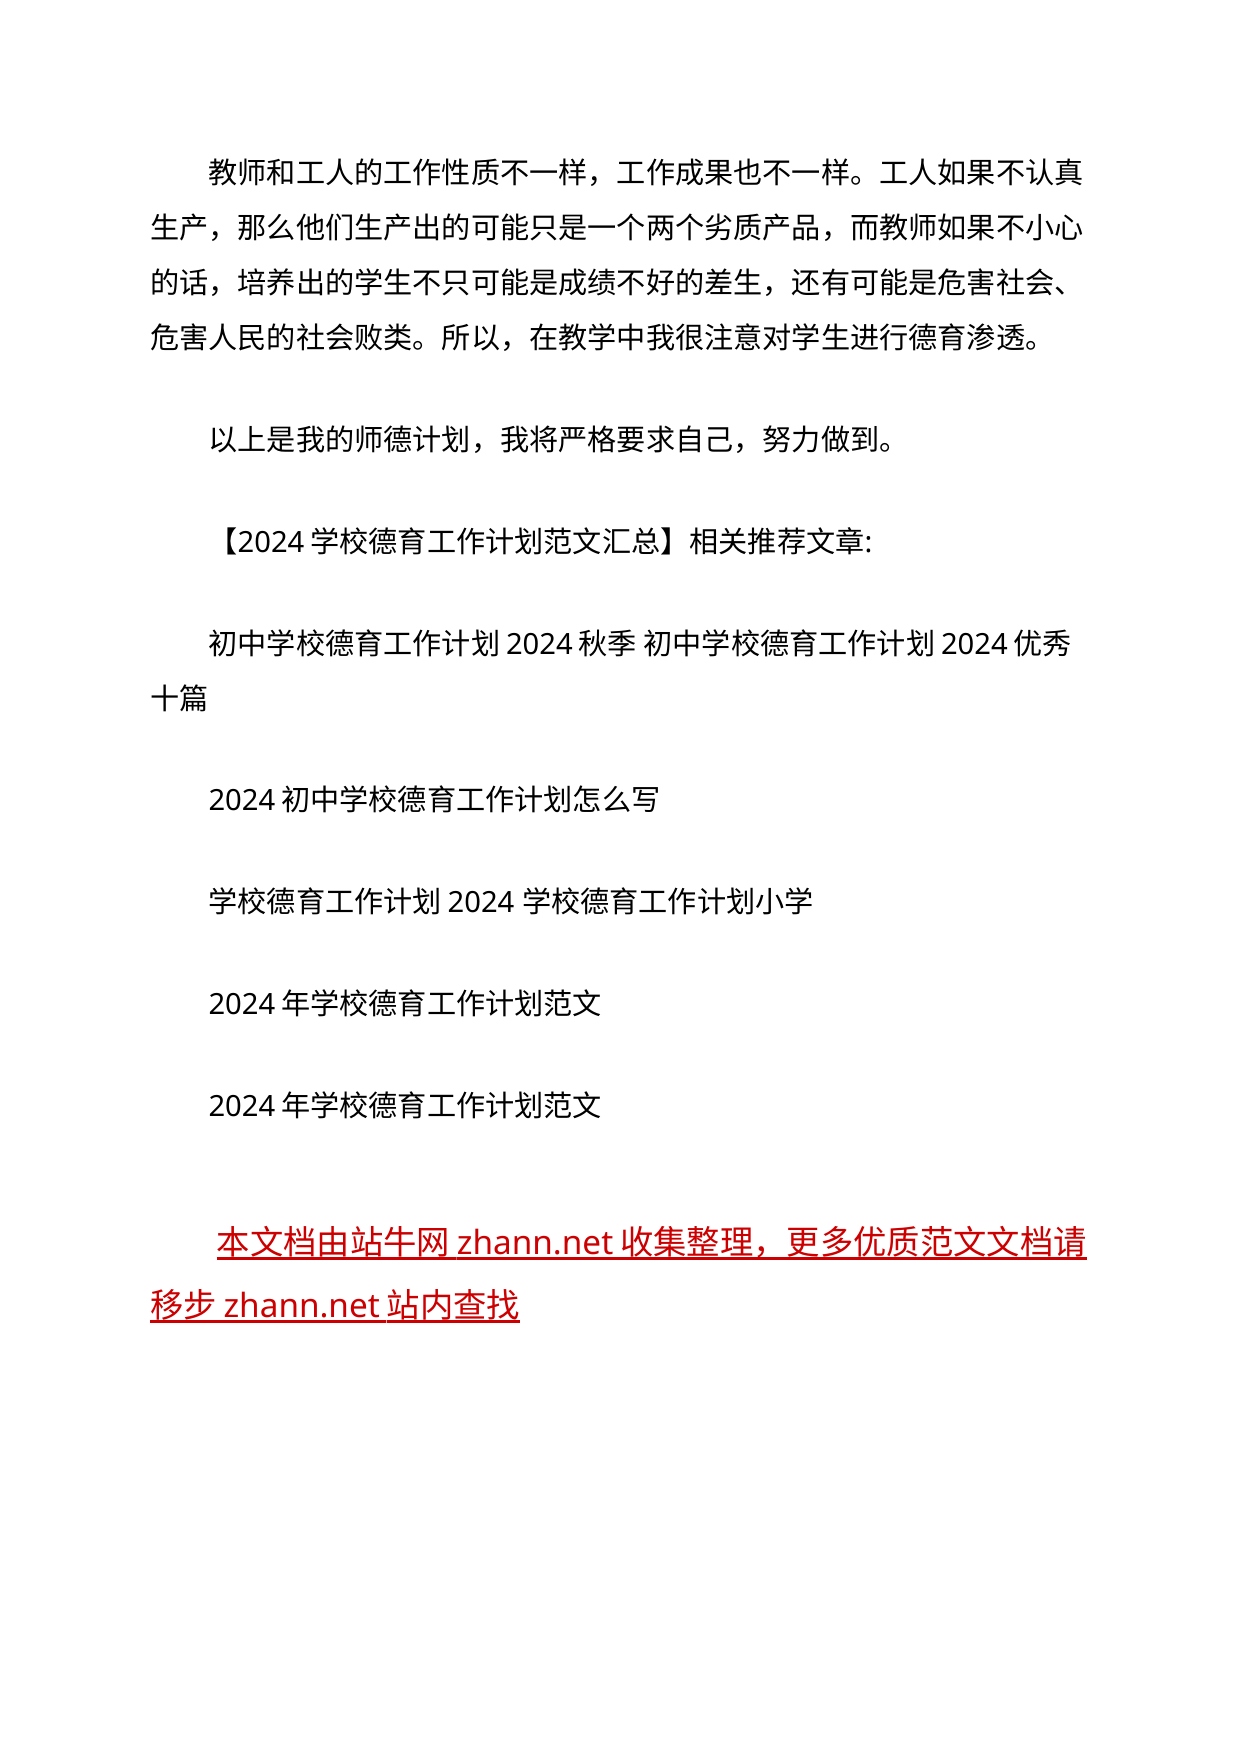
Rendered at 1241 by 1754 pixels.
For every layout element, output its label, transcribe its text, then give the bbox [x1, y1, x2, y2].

text 【2024学校德育工作计划范文汇总】相关推荐文章: [150, 518, 1090, 561]
text 初中学校德育工作计划2024秋季 初中学校德育工作计划2024优秀十篇 [150, 620, 1090, 717]
text 以上是我的师德计划，我将严格要求自己，努力做到。 [150, 416, 1090, 459]
text 2024初中学校德育工作计划怎么写 [150, 777, 1090, 819]
text 教师和工人的工作性质不一样，工作成果也不一样。工人如果不认真生产，那么他们生产出的可能只是一个两个劣质产品，而教师如果不小心的话，培养出的学生不只可能是成绩不好的差生，还有可能是危害社会、危害人民的社会败类。所以，在教学中我很注意对学生进行德育渗透。 [150, 150, 1090, 357]
text 2024年学校德育工作计划范文 [150, 981, 1090, 1023]
text 学校德育工作计划2024 学校德育工作计划小学 [150, 879, 1090, 921]
text 2024年学校德育工作计划范文 [150, 1083, 1090, 1125]
text 本文档由站牛网zhann.net收集整理，更多优质范文文档请移步zhann.net站内查找 [150, 1216, 1090, 1327]
